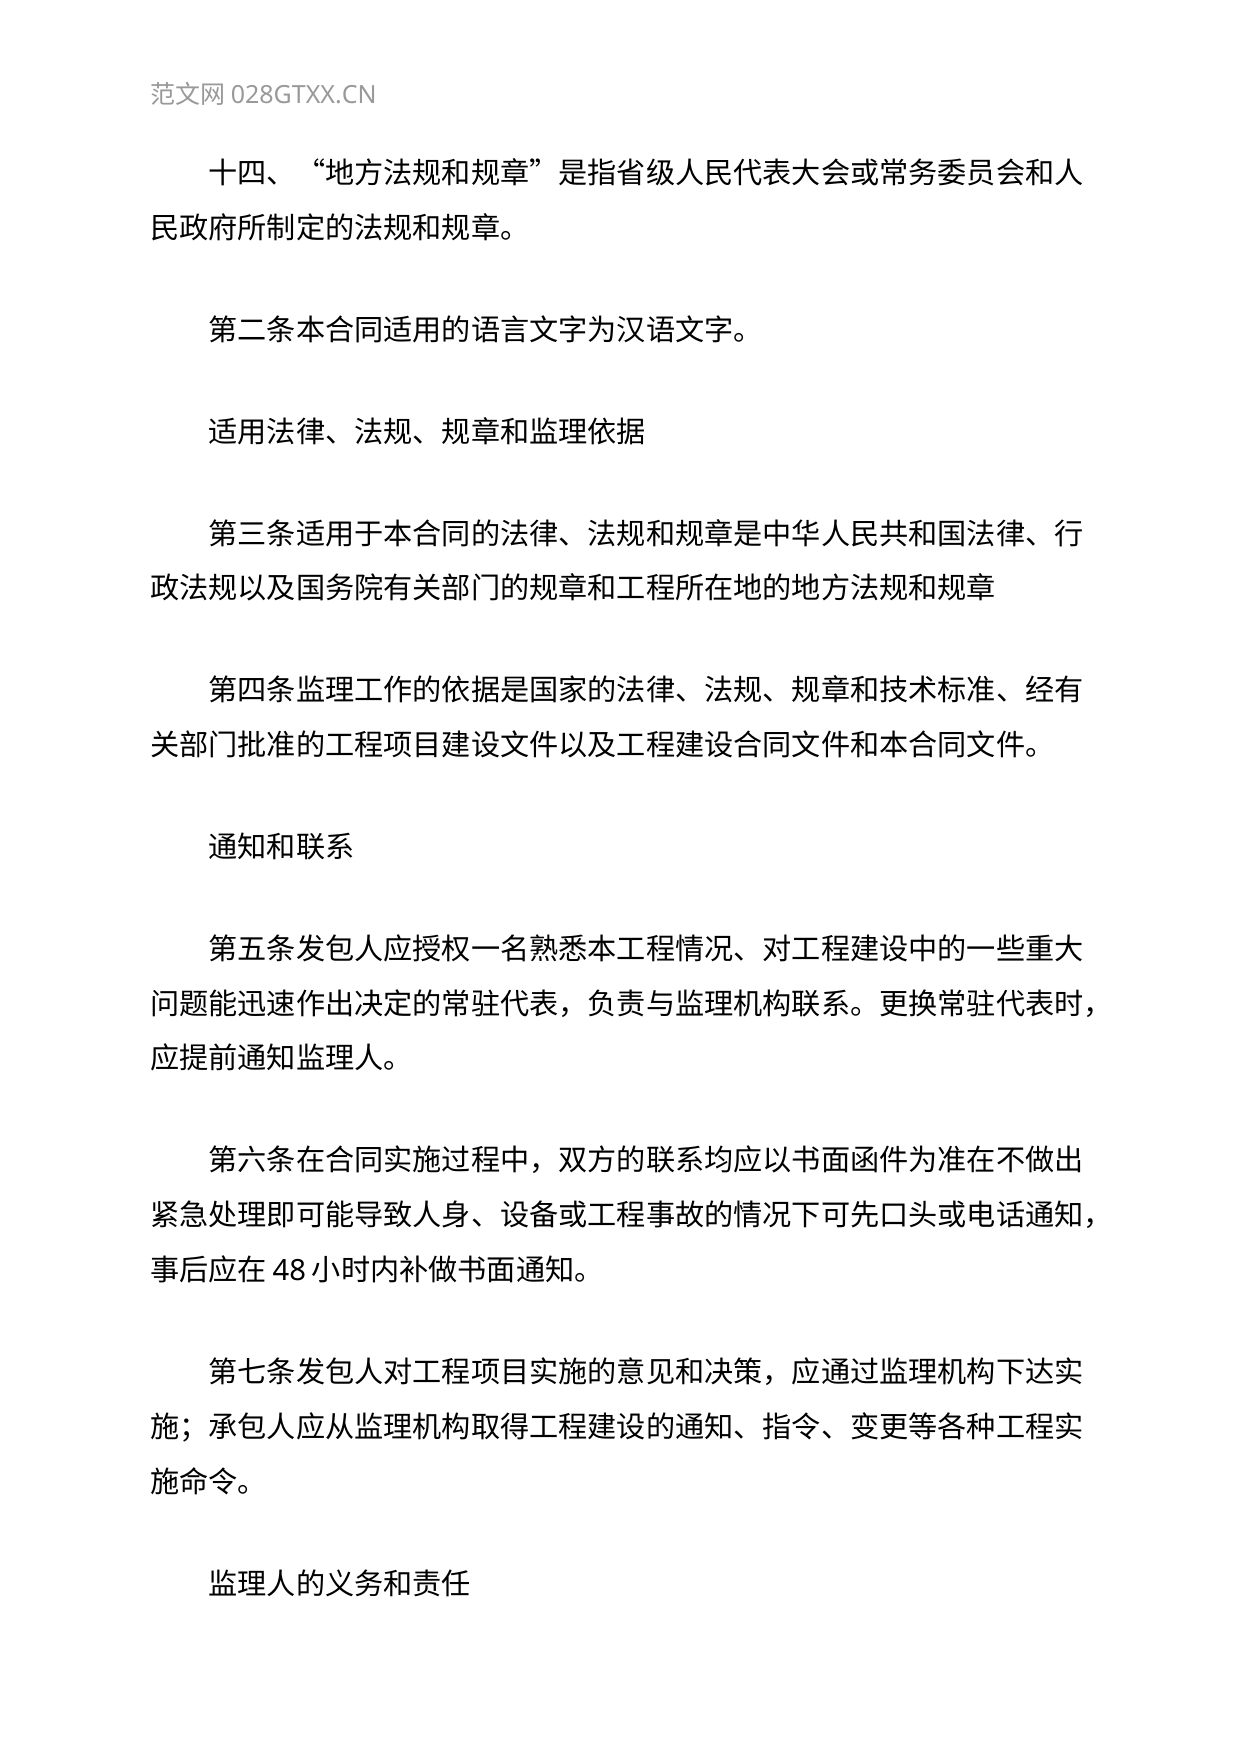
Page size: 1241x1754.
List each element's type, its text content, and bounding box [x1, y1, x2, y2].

text 第三条适用于本合同的法律、法规和规章是中华人民共和国法律、行政法规以及国务院有关部门的规章和工程所在地的地方法规和规章 [150, 510, 1090, 607]
text 通知和联系 [150, 823, 1090, 866]
text 第二条本合同适用的语言文字为汉语文字。 [150, 307, 1090, 349]
text 第七条发包人对工程项目实施的意见和决策，应通过监理机构下达实施；承包人应从监理机构取得工程建设的通知、指令、变更等各种工程实施命令。 [150, 1349, 1090, 1501]
text 适用法律、法规、规章和监理依据 [150, 408, 1090, 451]
text 第五条发包人应授权一名熟悉本工程情况、对工程建设中的一些重大问题能迅速作出决定的常驻代表，负责与监理机构联系。更换常驻代表时，应提前通知监理人。 [150, 925, 1090, 1077]
text 第六条在合同实施过程中，双方的联系均应以书面函件为准在不做出紧急处理即可能导致人身、设备或工程事故的情况下可先口头或电话通知，事后应在48小时内补做书面通知。 [150, 1137, 1090, 1289]
text 十四、“地方法规和规章”是指省级人民代表大会或常务委员会和人民政府所制定的法规和规章。 [150, 150, 1090, 247]
text 第四条监理工作的依据是国家的法律、法规、规章和技术标准、经有关部门批准的工程项目建设文件以及工程建设合同文件和本合同文件。 [150, 667, 1090, 764]
text 监理人的义务和责任 [150, 1560, 1090, 1602]
